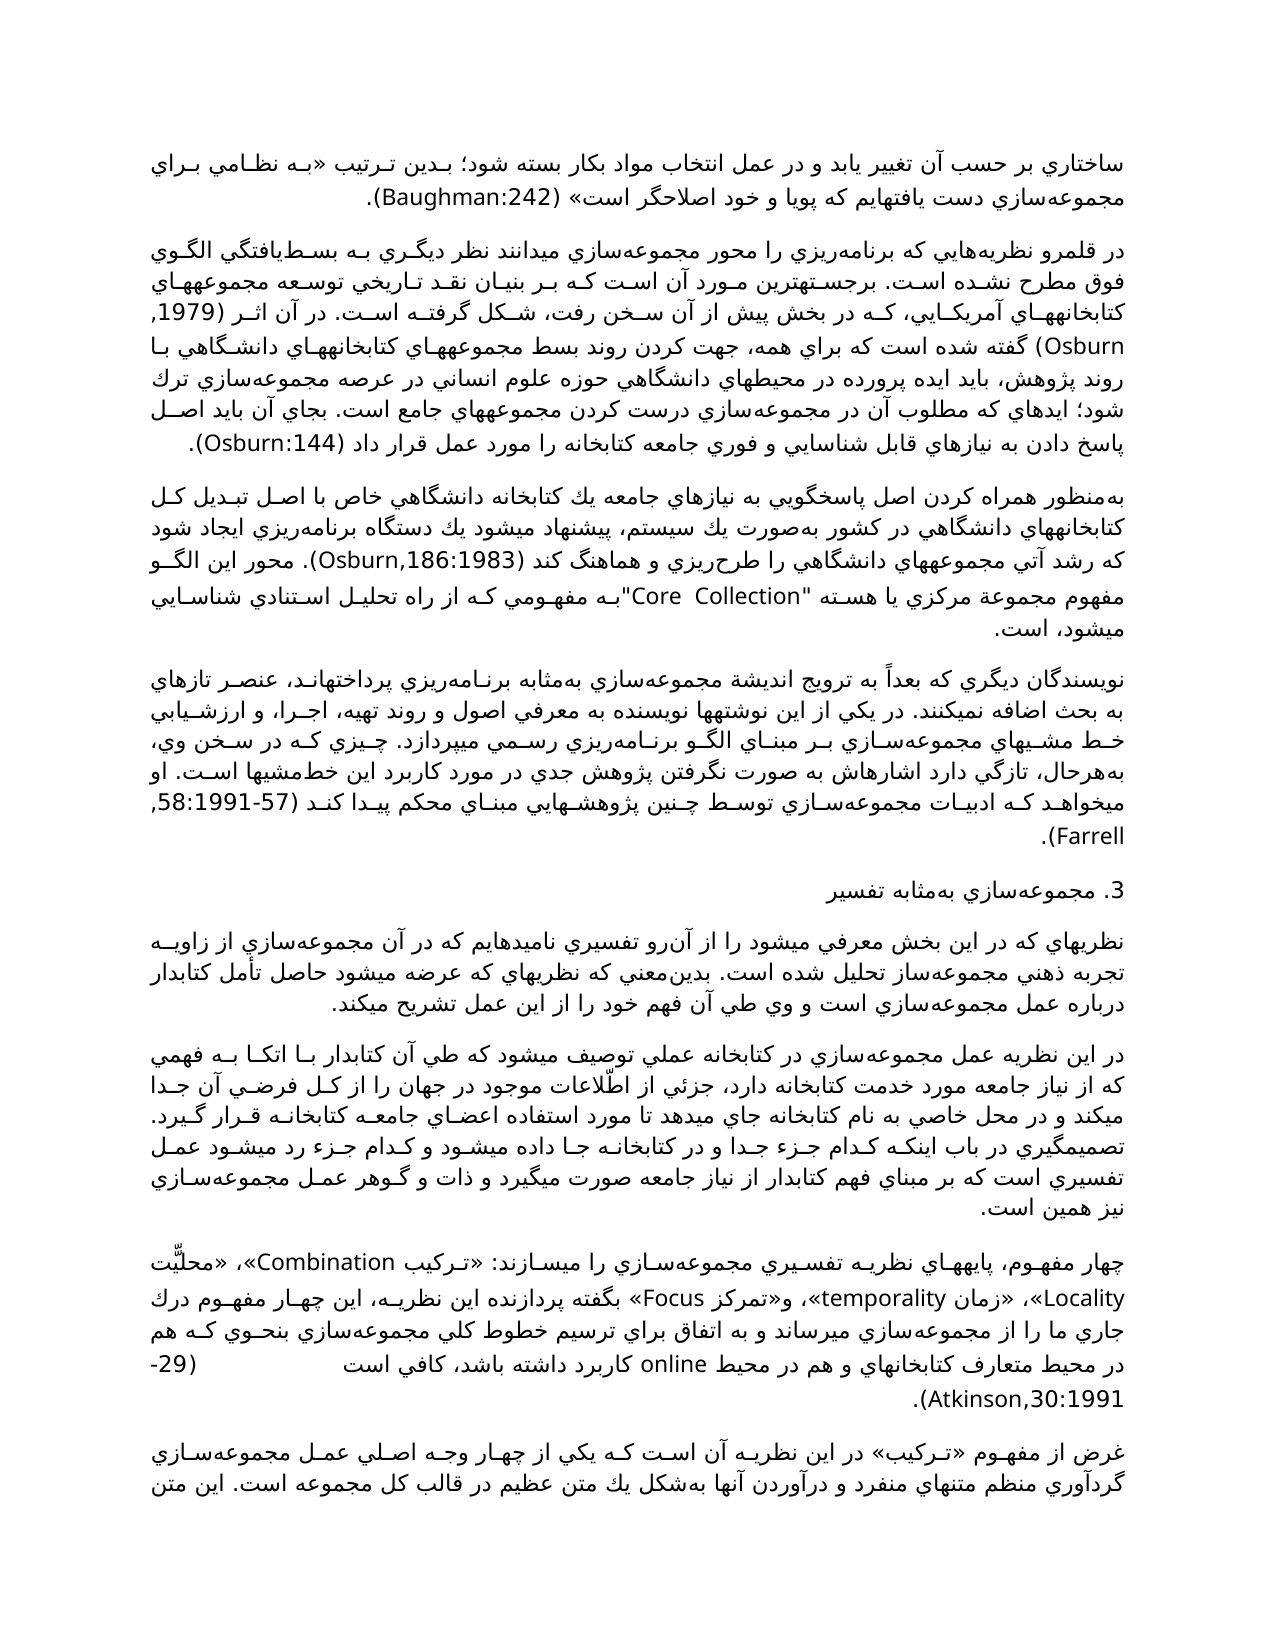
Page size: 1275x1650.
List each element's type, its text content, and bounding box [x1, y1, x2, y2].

text نويسندگان ديگري كه بعداً به ترويج انديشة مجموعه‌سازي به‌مثابه برنامه‌ريزي پرداخته‏اند، عنصر تازه‏اي به بحث اضافه نمي‏كنند. در يكي از اين نوشته‏ها نويسنده به معرفي اصول و روند تهيه، اجرا، و ارزشيابي خط مشي‏هاي مجموعه‌سازي بر مبناي الگو برنامه‌ريزي رسمي مي‏پردازد. چيزي كه در سخن وي، به‌هرحال، تازگي دارد اشاره‏اش به صورت نگرفتن پژوهش جدي در مورد كاربرد اين خط‌مشي‏ها است. او مي‏خواهد كه ادبيات مجموعه‌سازي توسط چنين پژوهشهايي مبناي محكم پيدا كند (57-58:1991,Farrell). [150, 666, 1125, 851]
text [150, 150, 1125, 212]
text در قلمرو نظريه‌هايي كه برنامه‌ريزي را محور مجموعه‌سازي مي‏دانند نظر ديگري به بسط‌يافتگي الگوي فوق مطرح نشده است. برجسته‏ترين مورد آن است كه بر بنيان نقد تاريخي توسعه مجموعه‏هاي كتابخانه‏هاي آمريكايي، كه در بخش پيش از آن سخن رفت، شكل گرفته است. در آن اثر (1979,Osburn) گفته شده است كه براي همه، جهت كردن روند بسط مجموعه‏هاي كتابخانه‏هاي دانشگاهي با روند پژوهش، بايد ايده پرورده در محيطهاي دانشگاهي حوزه علوم انساني در عرصه مجموعه‌سازي ترك شود؛ ايده‏اي كه مطلوب آن در مجموعه‌سازي درست كردن مجموعه‏هاي جامع است. بجاي آن بايد اصل پاسخ دادن به نيازهاي قابل شناسايي و فوري جامعه كتابخانه را مورد عمل قرار داد (144:Osburn). [150, 237, 1125, 458]
text 3. مجموعه‌سازي به‌مثابه تفسير [150, 877, 1125, 904]
text چهار مفهوم، پايه‏هاي نظريه تفسيري مجموعه‌سازي را مي‏سازند: «تركيب Combination»، «محلي‍ّّت Locality»، «زمان temporality»، و«تمركز Focus» بگفته پردازنده اين نظريه، اين چهار مفهوم درك جاري ما را از مجموعه‌سازي مي‏رساند و به اتفاق براي ترسيم خطوط كلي مجموعه‌سازي بنحوي كه هم در محيط متعارف كتابخانه‏اي و هم در محيط online كاربرد داشته باشد، كافي است (29-30:1991,Atkinson). [150, 1246, 1125, 1414]
text به‌منظور همراه كردن اصل پاسخگويي به نيازهاي جامعه يك كتابخانه دانشگاهي خاص با اصل تبديل كل كتابخانه‏هاي دانشگاهي در كشور به‌صورت يك سيستم، پيشنهاد مي‏شود يك دستگاه برنامه‌ريزي ايجاد شود كه رشد آتي مجموعه‏هاي دانشگاهي را طرح‌ريزي و هماهنگ كند (186:1983,Osburn). محور اين الگو مفهوم مجموعة مركزي يا هسته "Core Collection"به مفهومي كه از راه تحليل استنادي شناسايي مي‏شود، است. [150, 483, 1125, 642]
text در اين نظريه عمل مجموعه‌سازي در كتابخانه عملي توصيف مي‏شود كه طي آن كتابدار با اتكا به فهمي كه از نياز جامعه مورد خدمت كتابخانه دارد، جزئي از اطّلاعات موجود در جهان را از كل فرضي آن جدا مي‏كند و در محل خاصي به نام كتابخانه جاي مي‏دهد تا مورد استفاده اعضاي جامعه كتابخانه قرار گيرد. تصميم‏گيري در باب اينكه كدام جزء جدا و در كتابخانه جا داده مي‏شود و كدام جزء رد مي‏شود عمل تفسيري است كه بر مبناي فهم كتابدار از نياز جامعه صورت مي‏گيرد و ذات و گوهر عمل مجموعه‌سازي نيز همين است. [150, 1041, 1125, 1221]
text نظريه‏اي كه در اين بخش معرفي مي‏شود را از آن‌رو تفسيري ناميده‏ايم كه در آن مجموعه‌سازي از زاويه تجربه ذهني مجموعه‌ساز تحليل شده است. بدين‌معني كه نظريه‏اي كه عرضه مي‏شود حاصل تأمل كتابدار درباره عمل مجموعه‌سازي است و وي طي آن فهم خود را از اين عمل تشريح مي‏كند. [150, 928, 1125, 1016]
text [150, 1439, 1125, 1497]
